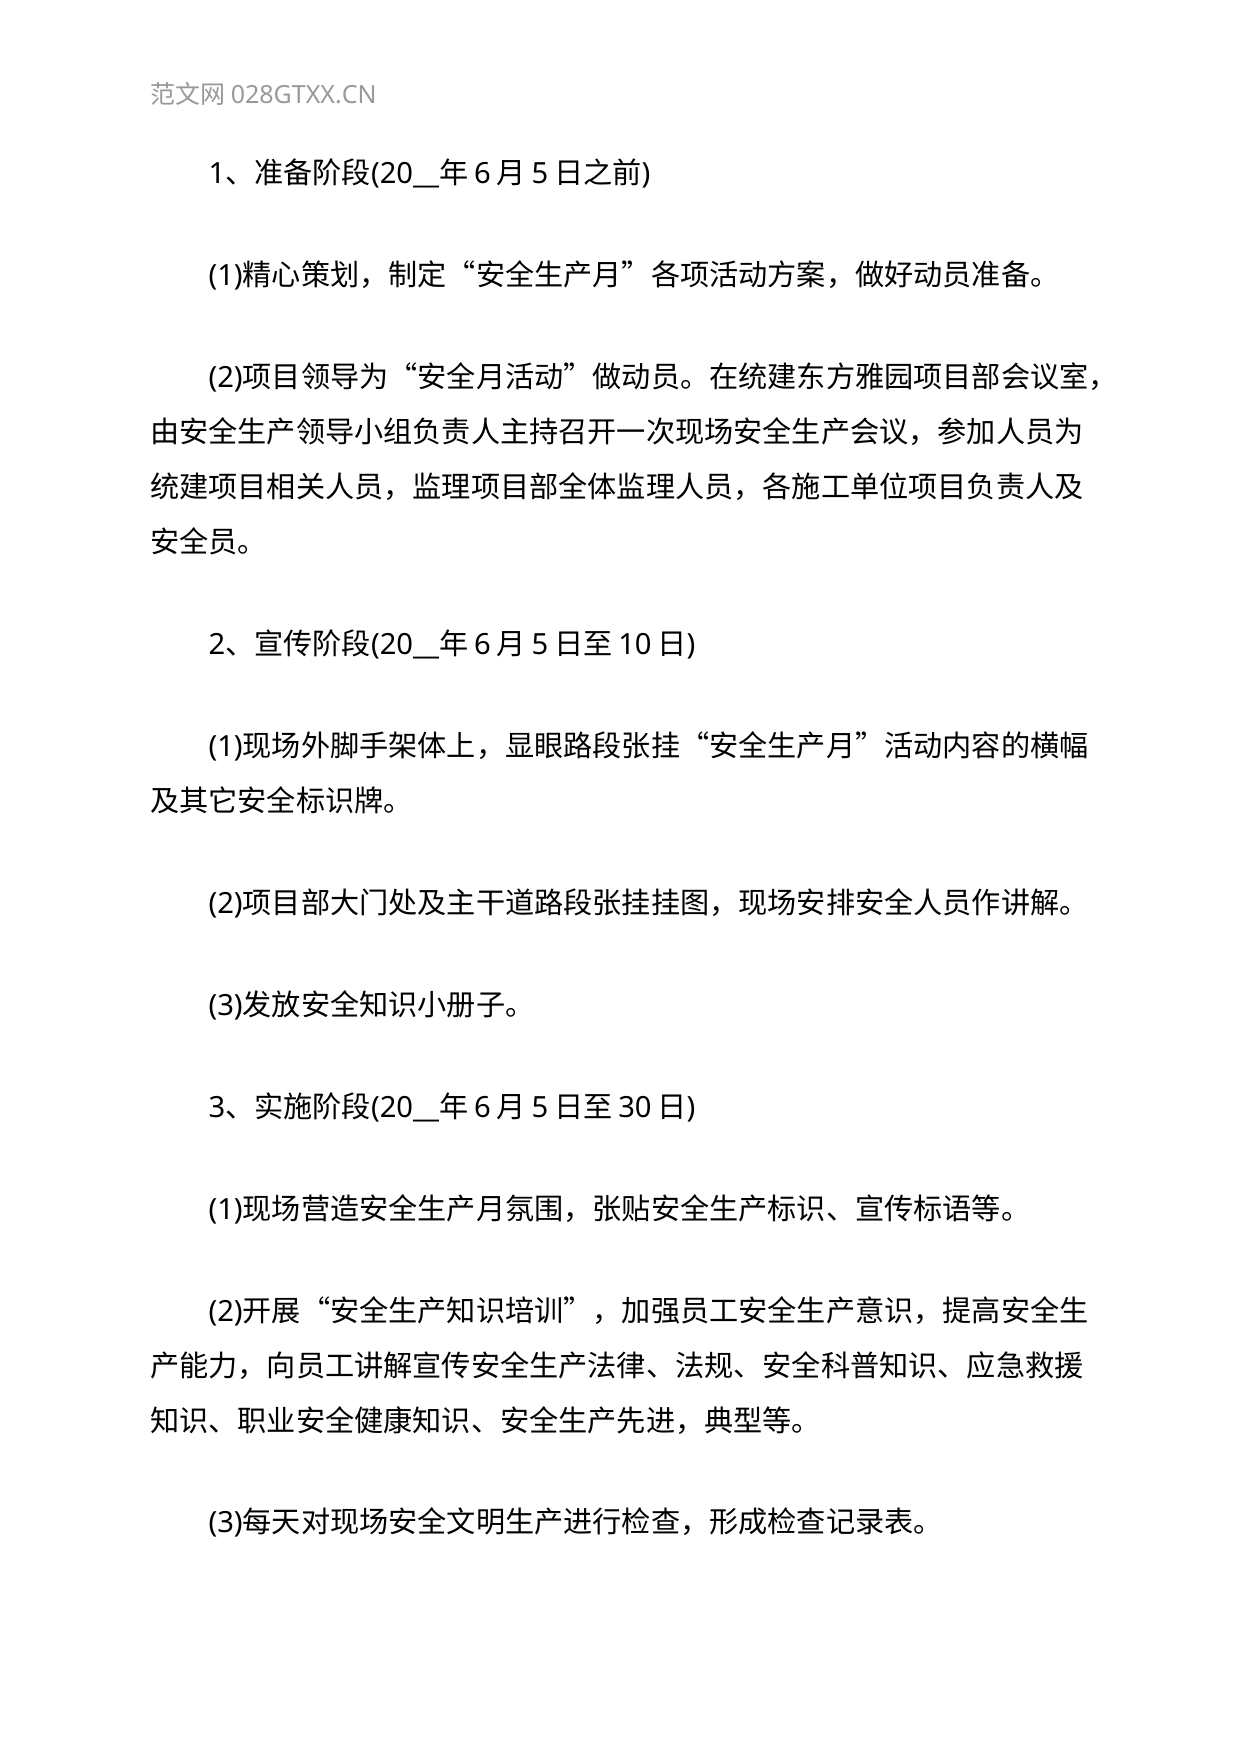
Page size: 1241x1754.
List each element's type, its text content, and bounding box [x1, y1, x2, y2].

text (1)现场营造安全生产月氛围，张贴安全生产标识、宣传标语等。 [150, 1185, 1090, 1228]
text 1、准备阶段(20__年6月5日之前) [150, 150, 1090, 192]
text (2)开展“安全生产知识培训”，加强员工安全生产意识，提高安全生产能力，向员工讲解宣传安全生产法律、法规、安全科普知识、应急救援知识、职业安全健康知识、安全生产先进，典型等。 [150, 1287, 1090, 1439]
text (1)现场外脚手架体上，显眼路段张挂“安全生产月”活动内容的横幅及其它安全标识牌。 [150, 722, 1090, 820]
text (3)每天对现场安全文明生产进行检查，形成检查记录表。 [150, 1499, 1090, 1541]
text 3、实施阶段(20__年6月5日至30日) [150, 1083, 1090, 1126]
text (1)精心策划，制定“安全生产月”各项活动方案，做好动员准备。 [150, 252, 1090, 294]
text (3)发放安全知识小册子。 [150, 981, 1090, 1024]
text (2)项目领导为“安全月活动”做动员。在统建东方雅园项目部会议室，由安全生产领导小组负责人主持召开一次现场安全生产会议，参加人员为统建项目相关人员，监理项目部全体监理人员，各施工单位项目负责人及安全员。 [150, 354, 1090, 561]
text (2)项目部大门处及主干道路段张挂挂图，现场安排安全人员作讲解。 [150, 879, 1090, 922]
text 2、宣传阶段(20__年6月5日至10日) [150, 621, 1090, 663]
